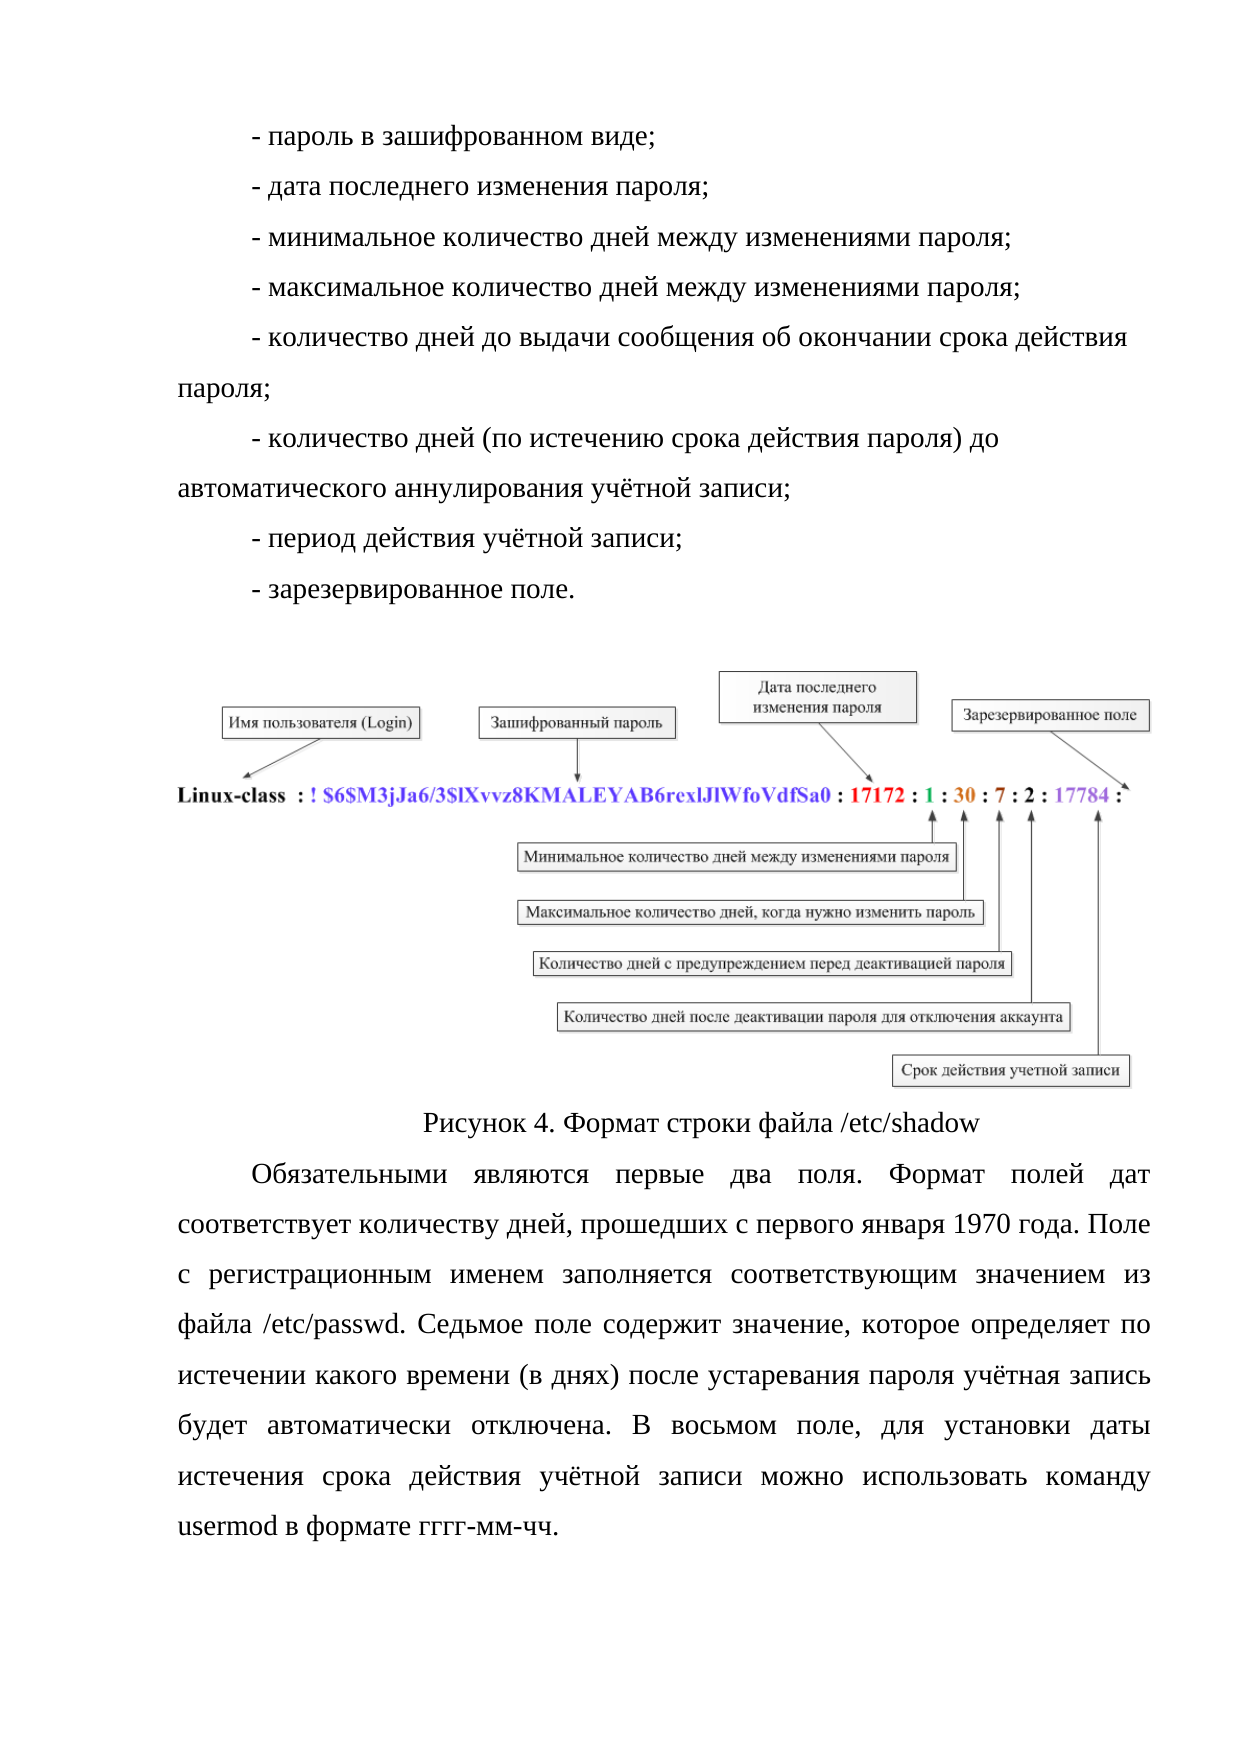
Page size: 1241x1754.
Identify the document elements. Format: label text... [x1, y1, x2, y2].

text - количество дней (по истечению срока действия пароля) до автоматического аннулирования учётной записи; [177, 420, 1152, 504]
text Обязательными являются первые два поля. Формат полей дат соответствует количеству дней, прошедших с первого января 1970 года. Поле с регистрационным именем заполняется соответствующим значением из файла /etc/passwd. Седьмое поле содержит значение, которое определяет по истечении какого времени (в днях) после устаревания пароля учётная запись будет автоматически отключена. В восьмом поле, для установки даты истечения срока действия учётной записи можно использовать команду usermod в формате гггг-мм-чч. [177, 1156, 1152, 1541]
text - зарезервированное поле. [177, 571, 1152, 604]
text - период действия учётной записи; [177, 521, 1152, 554]
text - дата последнего изменения пароля; [177, 168, 1152, 202]
text - минимальное количество дней между изменениями пароля; [177, 219, 1152, 252]
text - пароль в зашифрованном виде; [177, 118, 1152, 152]
picture [177, 671, 1152, 1089]
text Рисунок 4. Формат строки файла /etc/shadow [177, 1105, 1152, 1139]
text - максимальное количество дней между изменениями пароля; [177, 269, 1152, 303]
text - количество дней до выдачи сообщения об окончании срока действия пароля; [177, 319, 1152, 403]
